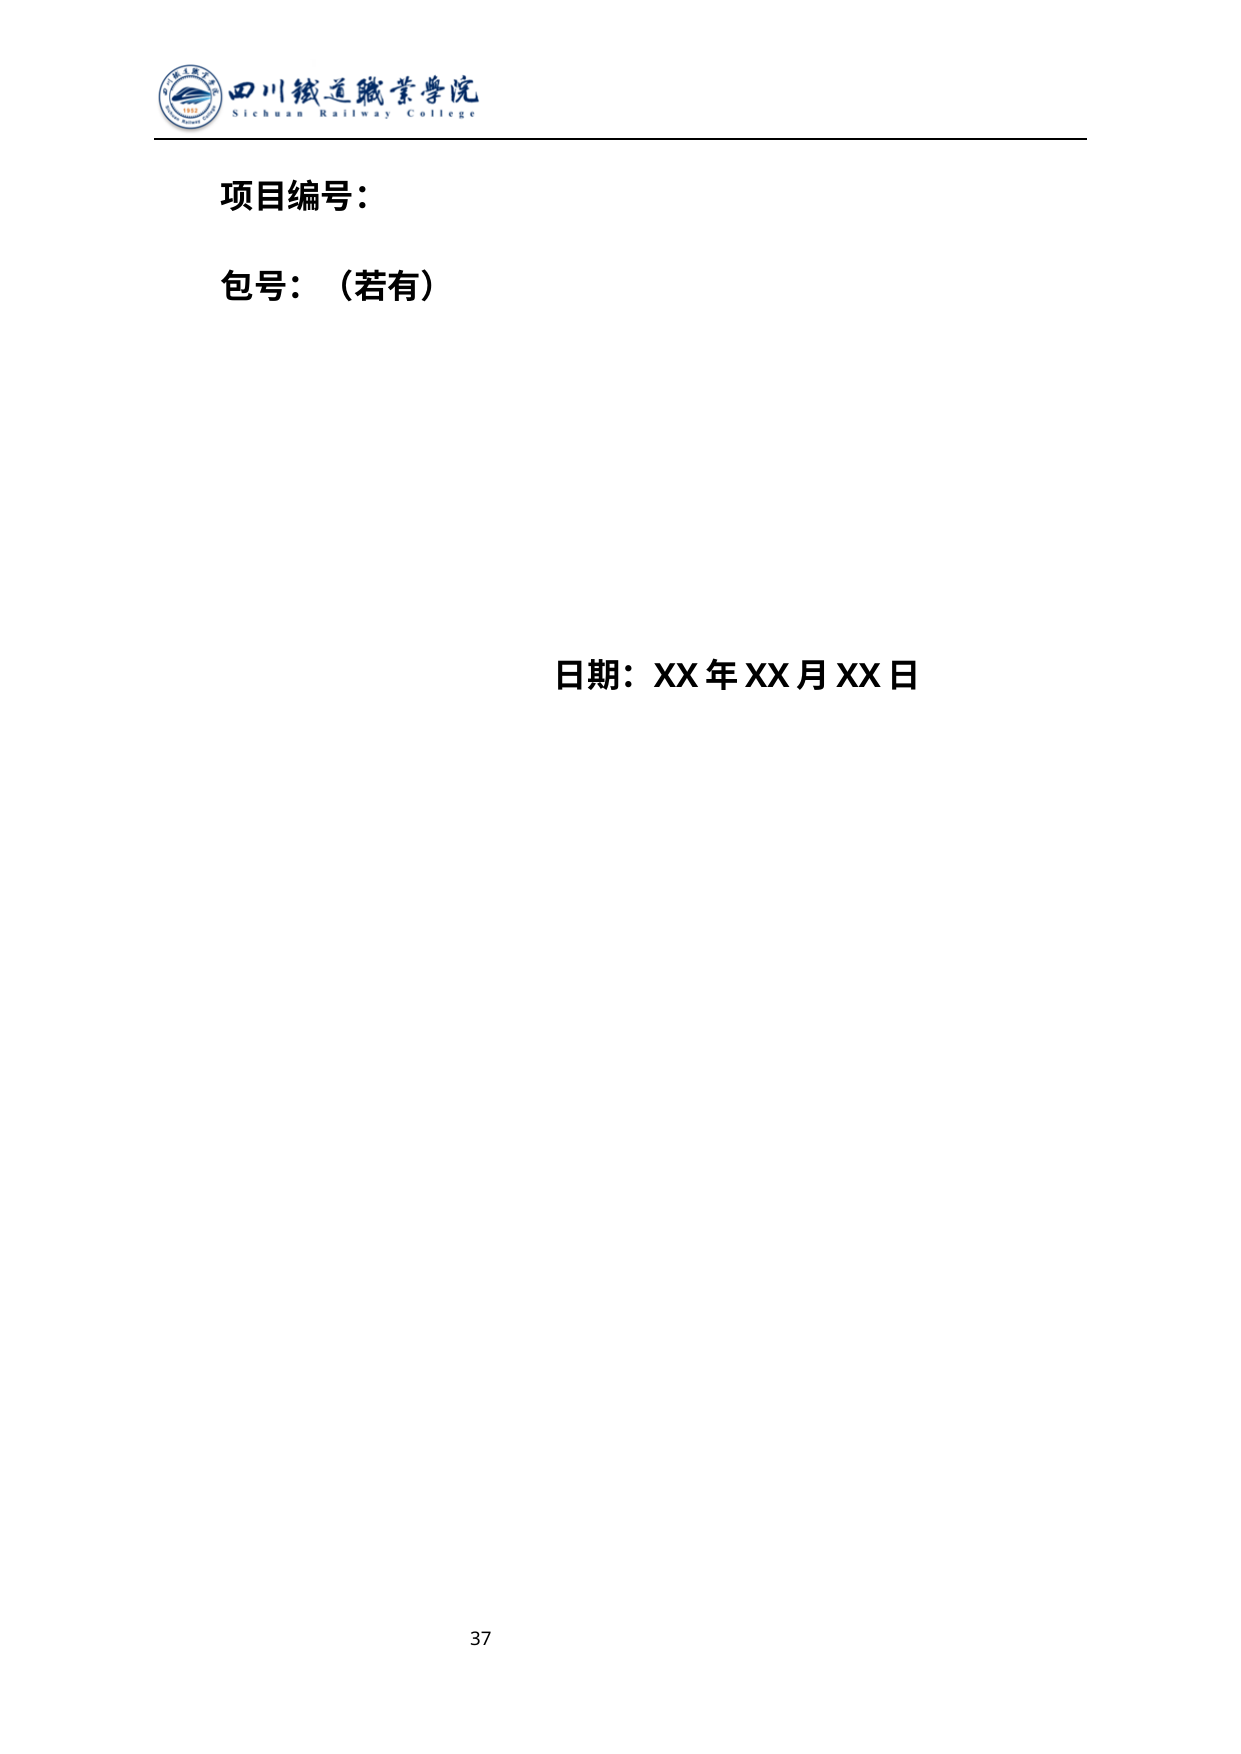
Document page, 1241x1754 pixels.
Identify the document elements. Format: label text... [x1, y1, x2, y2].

text 包号：（若有） [153, 251, 1087, 316]
picture [153, 59, 485, 136]
text 日期：XX年XX月XX日 [153, 641, 1087, 706]
text 项目编号： [153, 162, 1087, 227]
